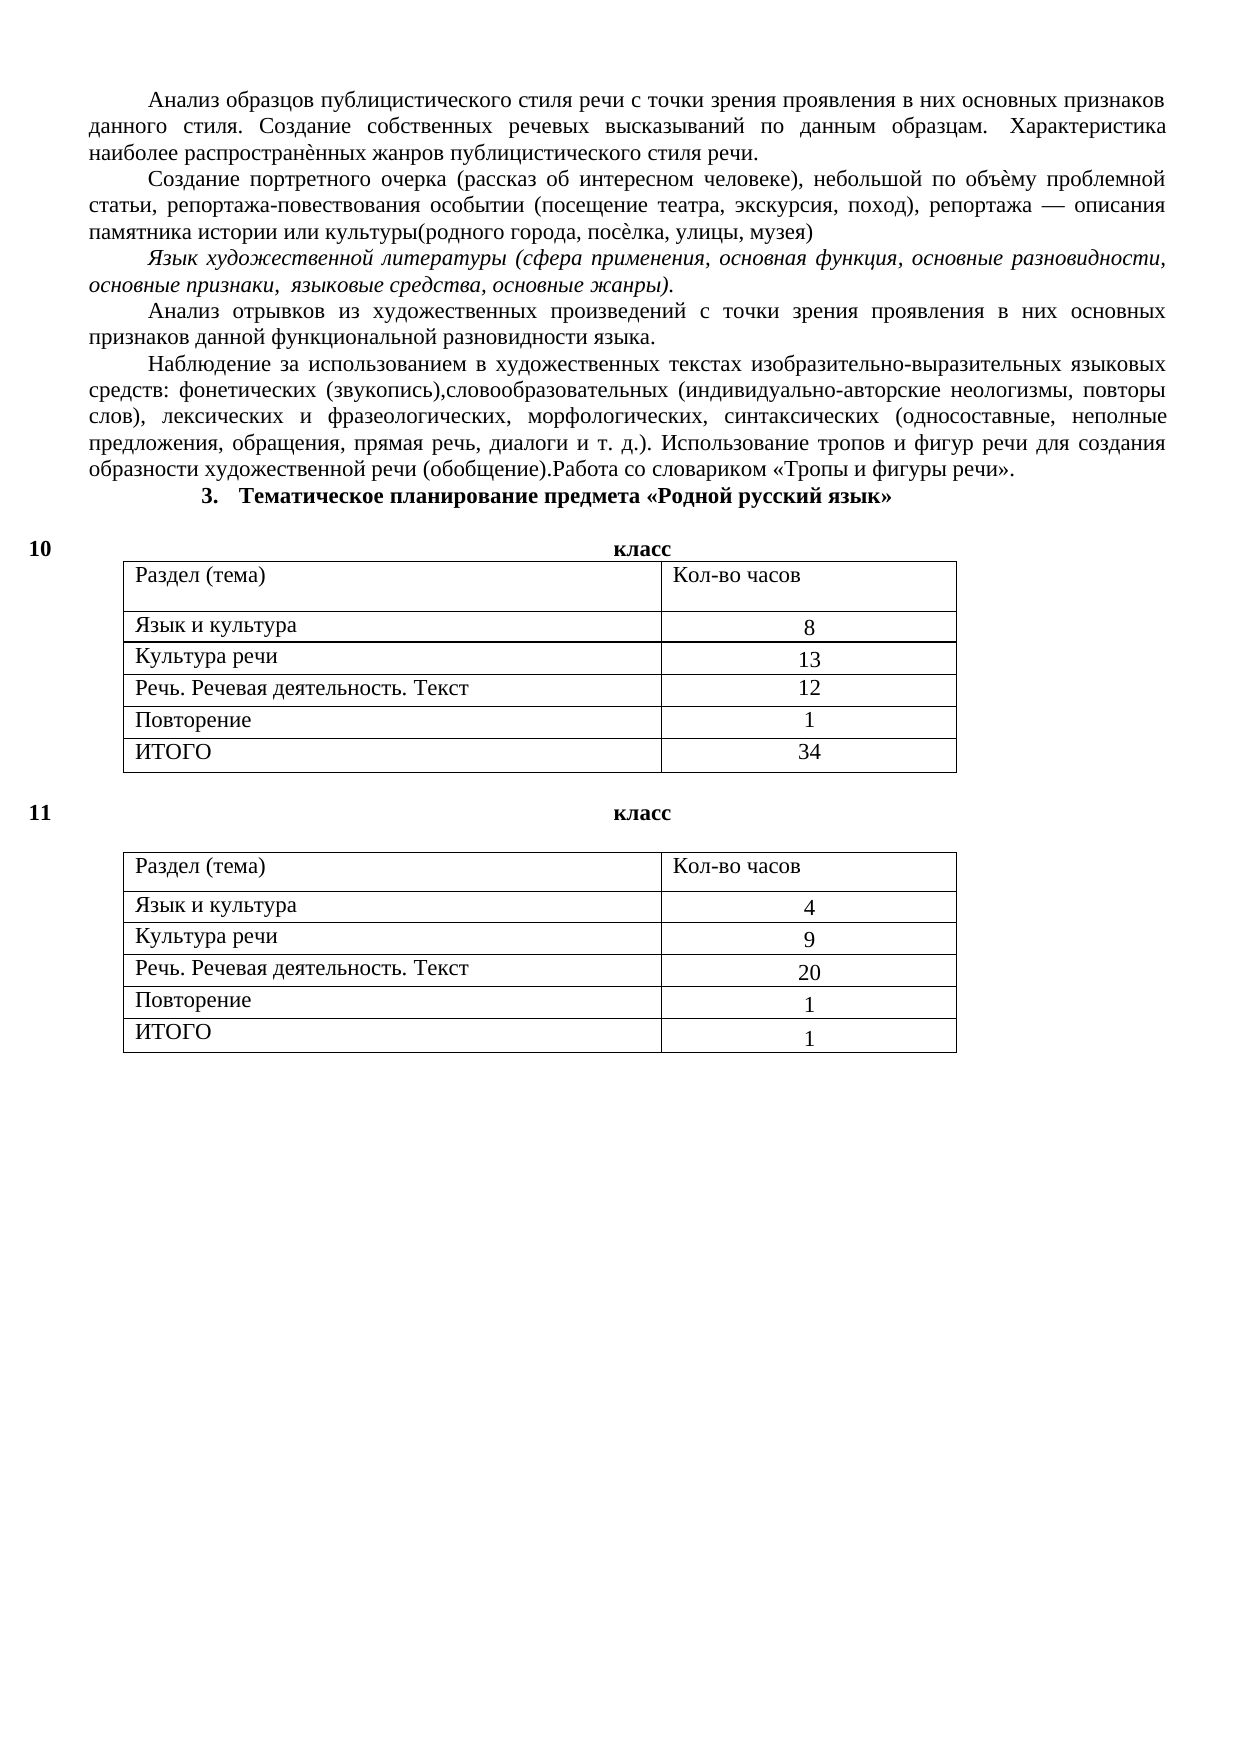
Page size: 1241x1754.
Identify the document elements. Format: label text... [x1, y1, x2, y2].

list класс [28, 535, 1228, 561]
table_cell 1 [662, 707, 956, 738]
text Наблюдение за использованием в художественных текстах изобразительно-выразительных языковых средств: фонетических (звукопись),словообразовательных (индивидуально-авторские неологизмы, повторы слов), лексических и фразеологических, морфологических, синтаксических (односоставные, неполные предложения, обращения, прямая речь, диалоги и т. д.). Использование тропов и фигур речи для создания образности художественной речи (обобщение).Работа со словариком «Тропы и фигуры речи». [89, 350, 1167, 481]
list Тематическое планирование предмета «Родной русский язык» [201, 482, 1228, 508]
text Язык художественной литературы (сфера применения, основная функция, основные разновидности, основные признаки, языковые средства, основные жанры). [89, 244, 1167, 297]
table_header Раздел (тема) [124, 562, 661, 611]
table_cell ИТОГО [124, 739, 661, 772]
text Анализ отрывков из художественных произведений с точки зрения проявления в них основных признаков данной функциональной разновидности языка. [89, 297, 1167, 350]
table_header Кол-во часов [662, 562, 956, 611]
list класс [28, 799, 1228, 826]
table_cell Речь. Речевая деятельность. Текст [124, 675, 661, 706]
text Анализ образцов публицистического стиля речи с точки зрения проявления в них основных признаков данного стиля. Создание собственных речевых высказываний по данным образцам. Характеристика наиболее распространѐнных жанров публицистического стиля речи. [89, 86, 1167, 165]
table_cell 9 [662, 923, 956, 954]
table_cell 1 [662, 987, 956, 1018]
table_cell Повторение [124, 707, 661, 738]
table_cell 13 [662, 643, 956, 674]
table_header Раздел (тема) [124, 853, 661, 891]
table_cell 34 [662, 739, 956, 772]
table_cell 4 [662, 892, 956, 922]
table_cell Речь. Речевая деятельность. Текст [124, 955, 661, 986]
table_cell Культура речи [124, 923, 661, 954]
table_cell ИТОГО [124, 1019, 661, 1052]
table_cell Повторение [124, 987, 661, 1018]
table_cell Язык и культура [124, 892, 661, 922]
table_cell Язык и культура [124, 612, 661, 641]
table_header Кол-во часов [662, 853, 956, 891]
table_cell 8 [662, 612, 956, 641]
table_cell Культура речи [124, 643, 661, 674]
table_cell 20 [662, 955, 956, 986]
table_cell 12 [662, 675, 956, 706]
table_cell 1 [662, 1019, 956, 1052]
text Создание портретного очерка (рассказ об интересном человеке), небольшой по объѐму проблемной статьи, репортажа-повествования особытии (посещение театра, экскурсия, поход), репортажа — описания памятника истории или культуры(родного города, посѐлка, улицы, музея) [89, 165, 1168, 244]
